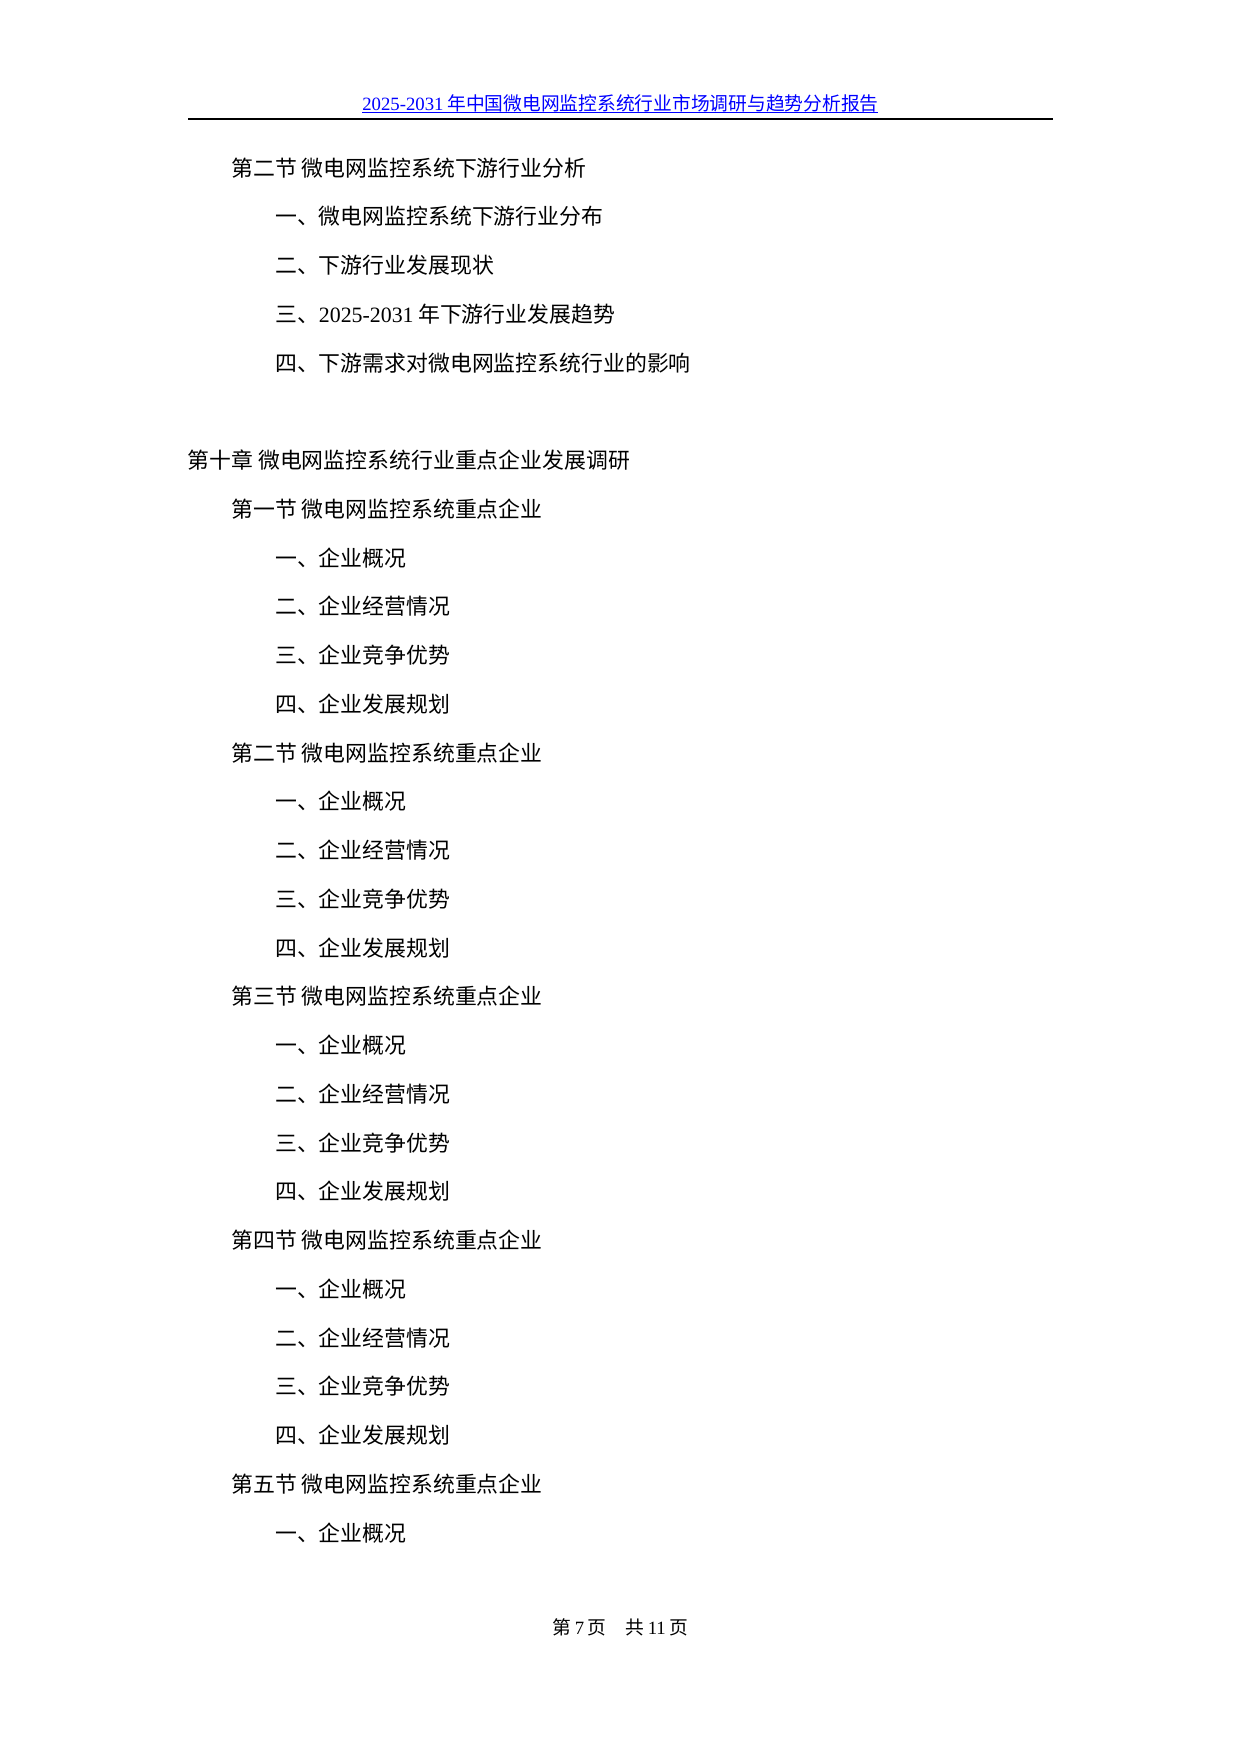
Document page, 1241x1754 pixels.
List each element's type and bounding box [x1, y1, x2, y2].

text [187, 150, 1053, 1548]
